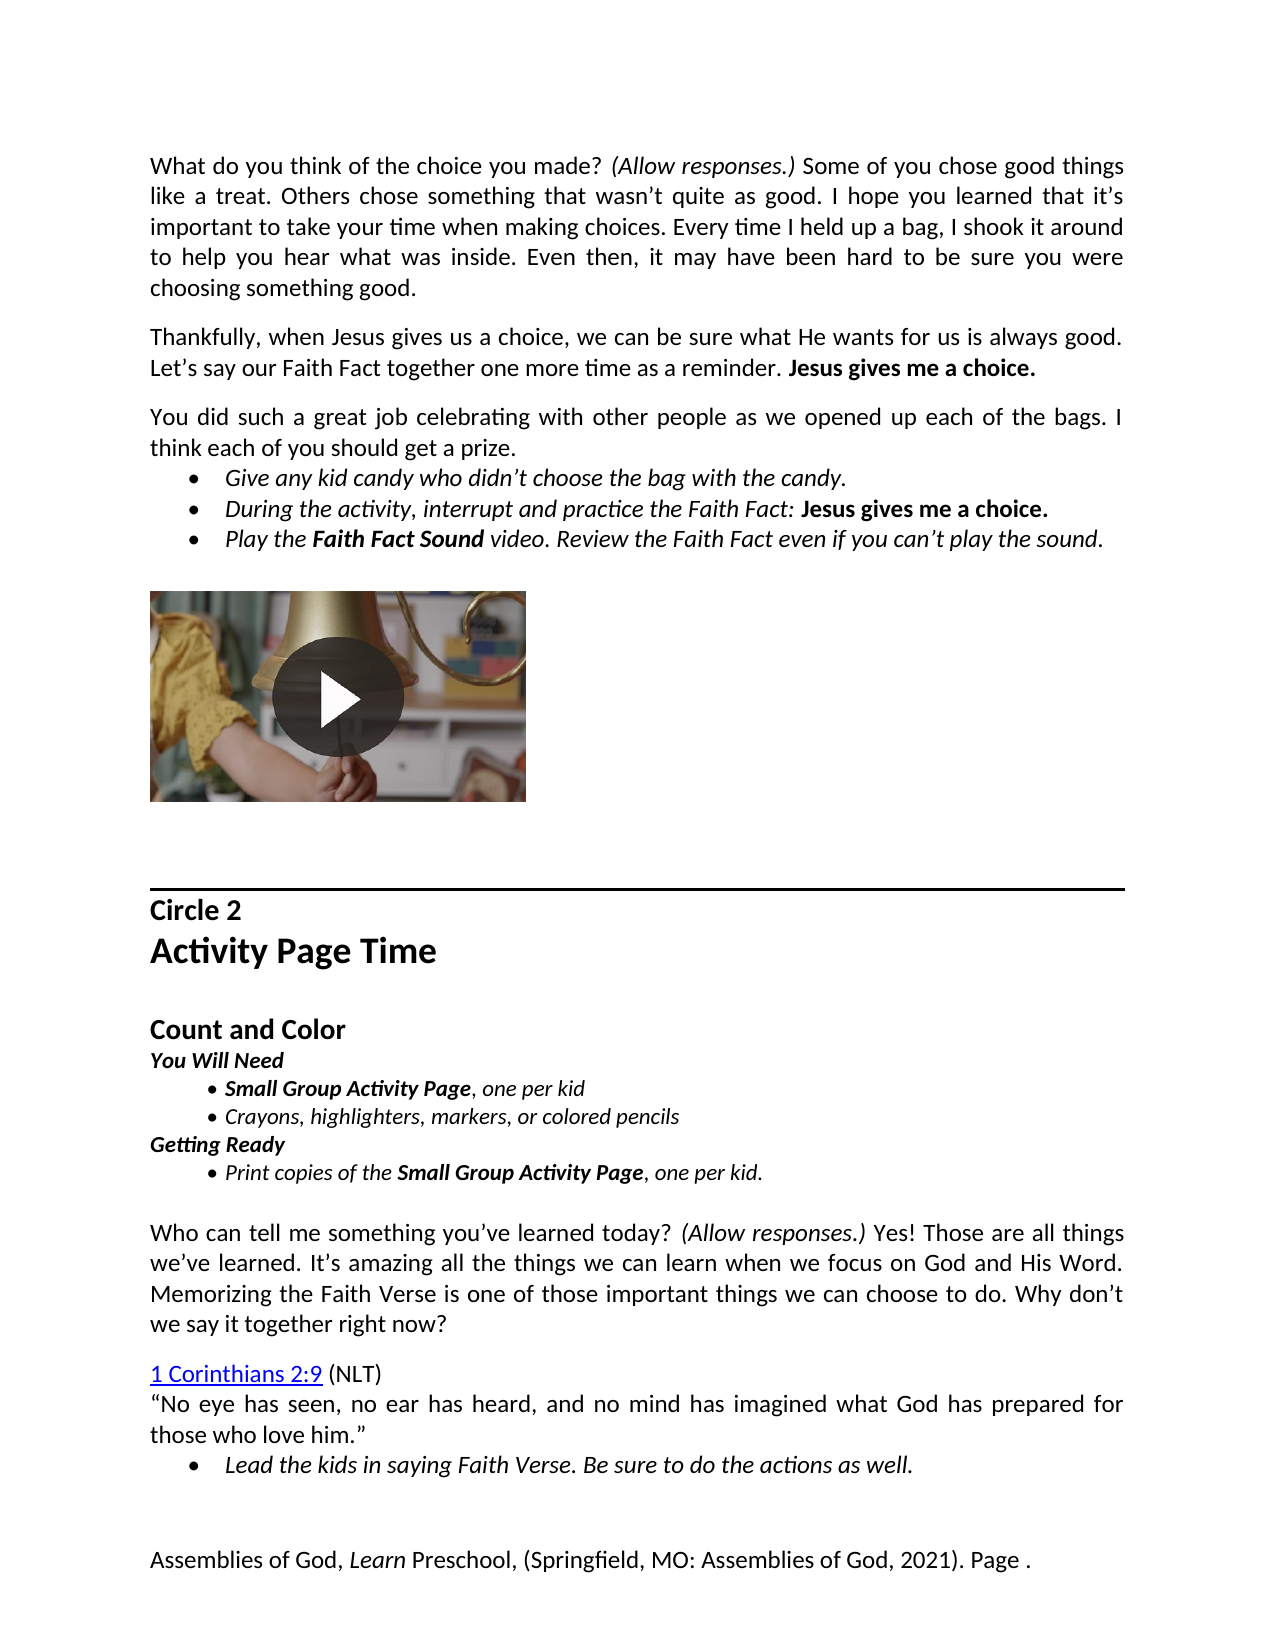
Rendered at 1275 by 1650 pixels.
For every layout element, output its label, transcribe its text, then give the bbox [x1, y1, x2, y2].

text • Lead the kids in saying Faith Verse. Be sure to do the actions as well. [187, 1449, 1125, 1480]
text Thankfully, when Jesus gives us a choice, we can be sure what He wants for us is always good. Let’s say our Faith Fact together one more time as a reminder. Jesus gives me a choice. [150, 321, 1125, 382]
text Circle 2 [150, 891, 1125, 927]
text • Give any kid candy who didn’t choose the bag with the candy. [187, 462, 1125, 493]
text Count and Color [150, 1011, 1125, 1046]
text You did such a great job celebrating with other people as we opened up each of the bags. I think each of you should get a prize. [150, 401, 1125, 462]
text • During the activity, interrupt and practice the Faith Fact: Jesus gives me a choice. [187, 493, 1125, 523]
text 1 Corinthians 2:9 (NLT) [150, 1358, 1125, 1388]
table_header You Will Need • Small Group Activity Page, one per kid • Crayons, highlighters, markers, or colored pencils Getting Ready • Print copies of the Small Group Activity Page, one per kid. [150, 1046, 1050, 1217]
text • Play the Faith Fact Sound video. Review the Faith Fact even if you can’t play the sound. [187, 523, 1125, 554]
text What do you think of the choice you made? (Allow responses.) Some of you chose good things like a treat. Others chose something that wasn’t quite as good. I hope you learned that it’s important to take your time when making choices. Every time I held up a bag, I shook it around to help you hear what was inside. Even then, it may have been hard to be sure you were choosing something good. [150, 150, 1125, 303]
text Who can tell me something you’ve learned today? (Allow responses.) Yes! Those are all things we’ve learned. It’s amazing all the things we can learn when we focus on God and His Word. Memorizing the Faith Verse is one of those important things we can choose to do. Why don’t we say it together right now? [150, 1217, 1125, 1339]
text Activity Page Time [150, 927, 1125, 973]
picture [150, 591, 526, 802]
text “No eye has seen, no ear has heard, and no mind has imagined what God has prepared for those who love him.” [150, 1388, 1125, 1449]
